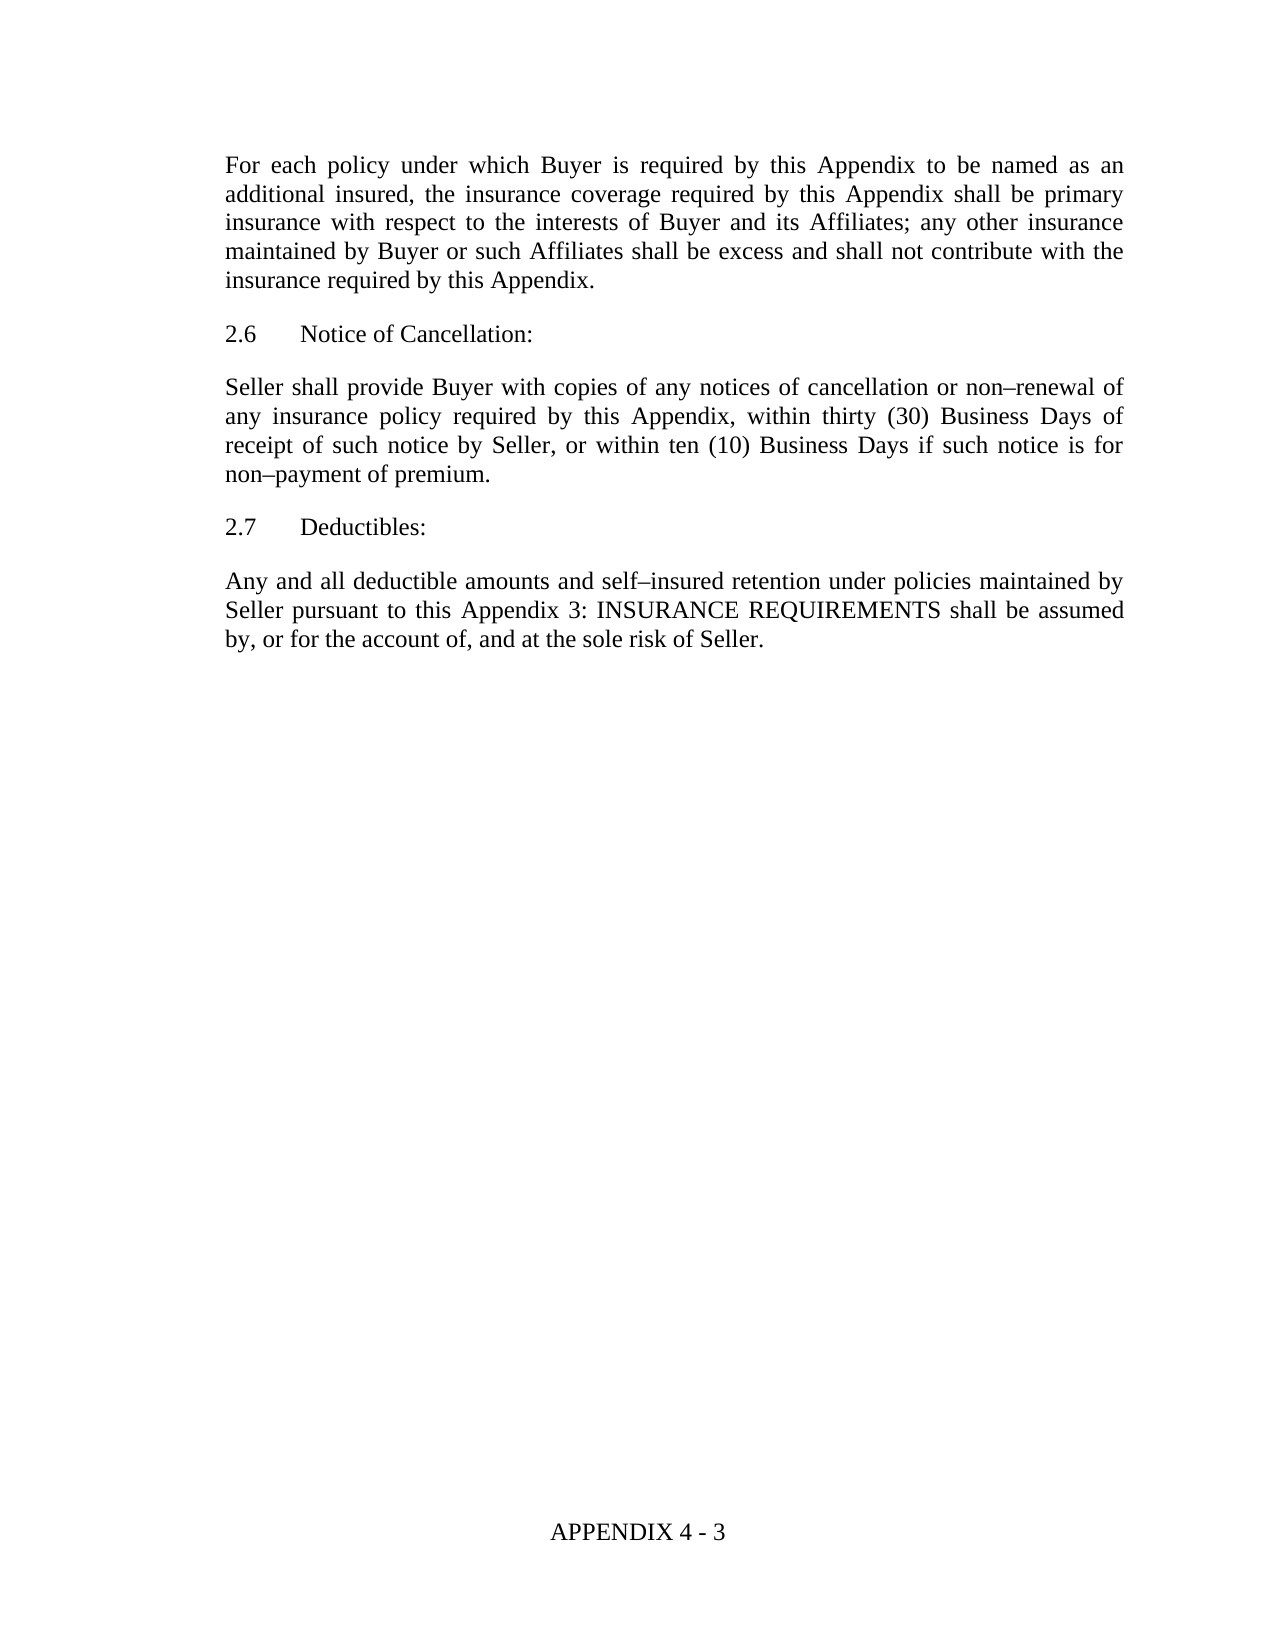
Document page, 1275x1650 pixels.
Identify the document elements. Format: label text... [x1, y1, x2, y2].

text Seller shall provide Buyer with copies of any notices of cancellation or non–renewal of any insurance policy required by this Appendix, within thirty (30) Business Days of receipt of such notice by Seller, or within ten (10) Business Days if such notice is for non–payment of premium. [225, 372, 1125, 487]
text 2.6 Notice of Cancellation: [150, 319, 1125, 347]
text Any and all deductible amounts and self–insured retention under policies maintained by Seller pursuant to this Appendix 3: INSURANCE REQUIREMENTS shall be assumed by, or for the account of, and at the sole risk of Seller. [225, 566, 1125, 652]
text 2.7 Deductibles: [150, 512, 1125, 541]
text For each policy under which Buyer is required by this Appendix to be named as an additional insured, the insurance coverage required by this Appendix shall be primary insurance with respect to the interests of Buyer and its Affiliates; any other insurance maintained by Buyer or such Affiliates shall be excess and shall not contribute with the insurance required by this Appendix. [225, 150, 1125, 294]
